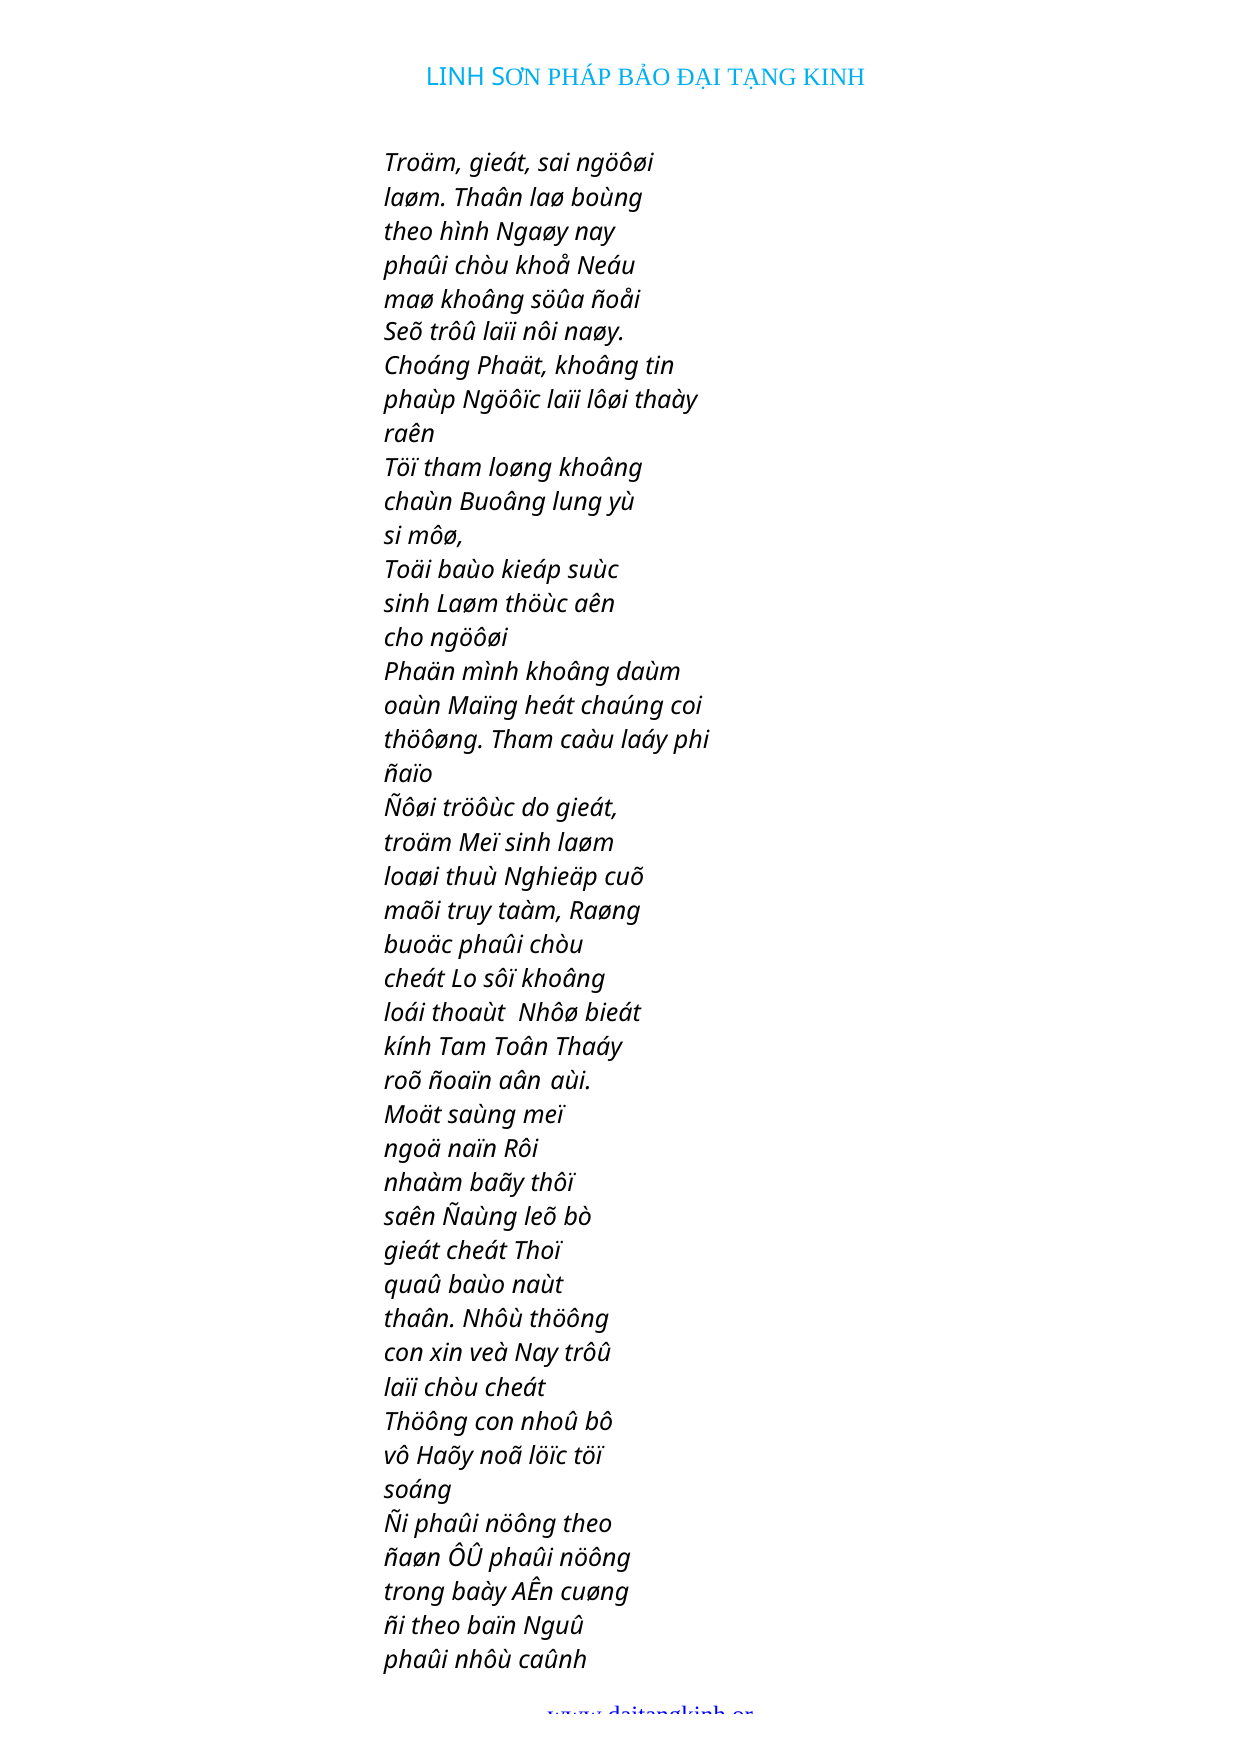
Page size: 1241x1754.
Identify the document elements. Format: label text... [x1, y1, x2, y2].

text Töï tham loøng khoâng chaùn Buoâng lung yù si môø, [384, 449, 656, 552]
text Choáng Phaät, khoâng tin phaùp Ngöôïc laïi lôøi thaày raên [384, 347, 716, 449]
text Phaän mình khoâng daùm oaùn Maïng heát chaúng coi thöôøng. Tham caàu laáy phi ñaïo [384, 654, 716, 790]
text Moät saùng meï ngoä naïn Rôi nhaàm baãy thôï saên Ñaùng leõ bò gieát cheát Thoï quaû baùo naùt thaân. Nhôù thöông con xin veà Nay trôû laïi chòu cheát Thöông con nhoû bô vô Haõy noã löïc töï soáng [384, 1097, 622, 1505]
text Seõ trôû laïi nôi naøy. [384, 315, 1105, 347]
text Toäi baùo kieáp suùc sinh Laøm thöùc aên cho ngöôøi [384, 552, 628, 654]
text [384, 1505, 634, 1676]
text Troäm, gieát, sai ngöôøi laøm. Thaân laø boùng theo hình Ngaøy nay phaûi chòu khoå Neáu maø khoâng söûa ñoåi [384, 145, 656, 315]
text Ñôøi tröôùc do gieát, troäm Meï sinh laøm loaøi thuù Nghieäp cuõ maõi truy taàm, Raøng buoäc phaûi chòu cheát Lo sôï khoâng loái thoaùt Nhôø bieát kính Tam Toân Thaáy roõ ñoaïn aân aùi. [384, 790, 647, 1097]
